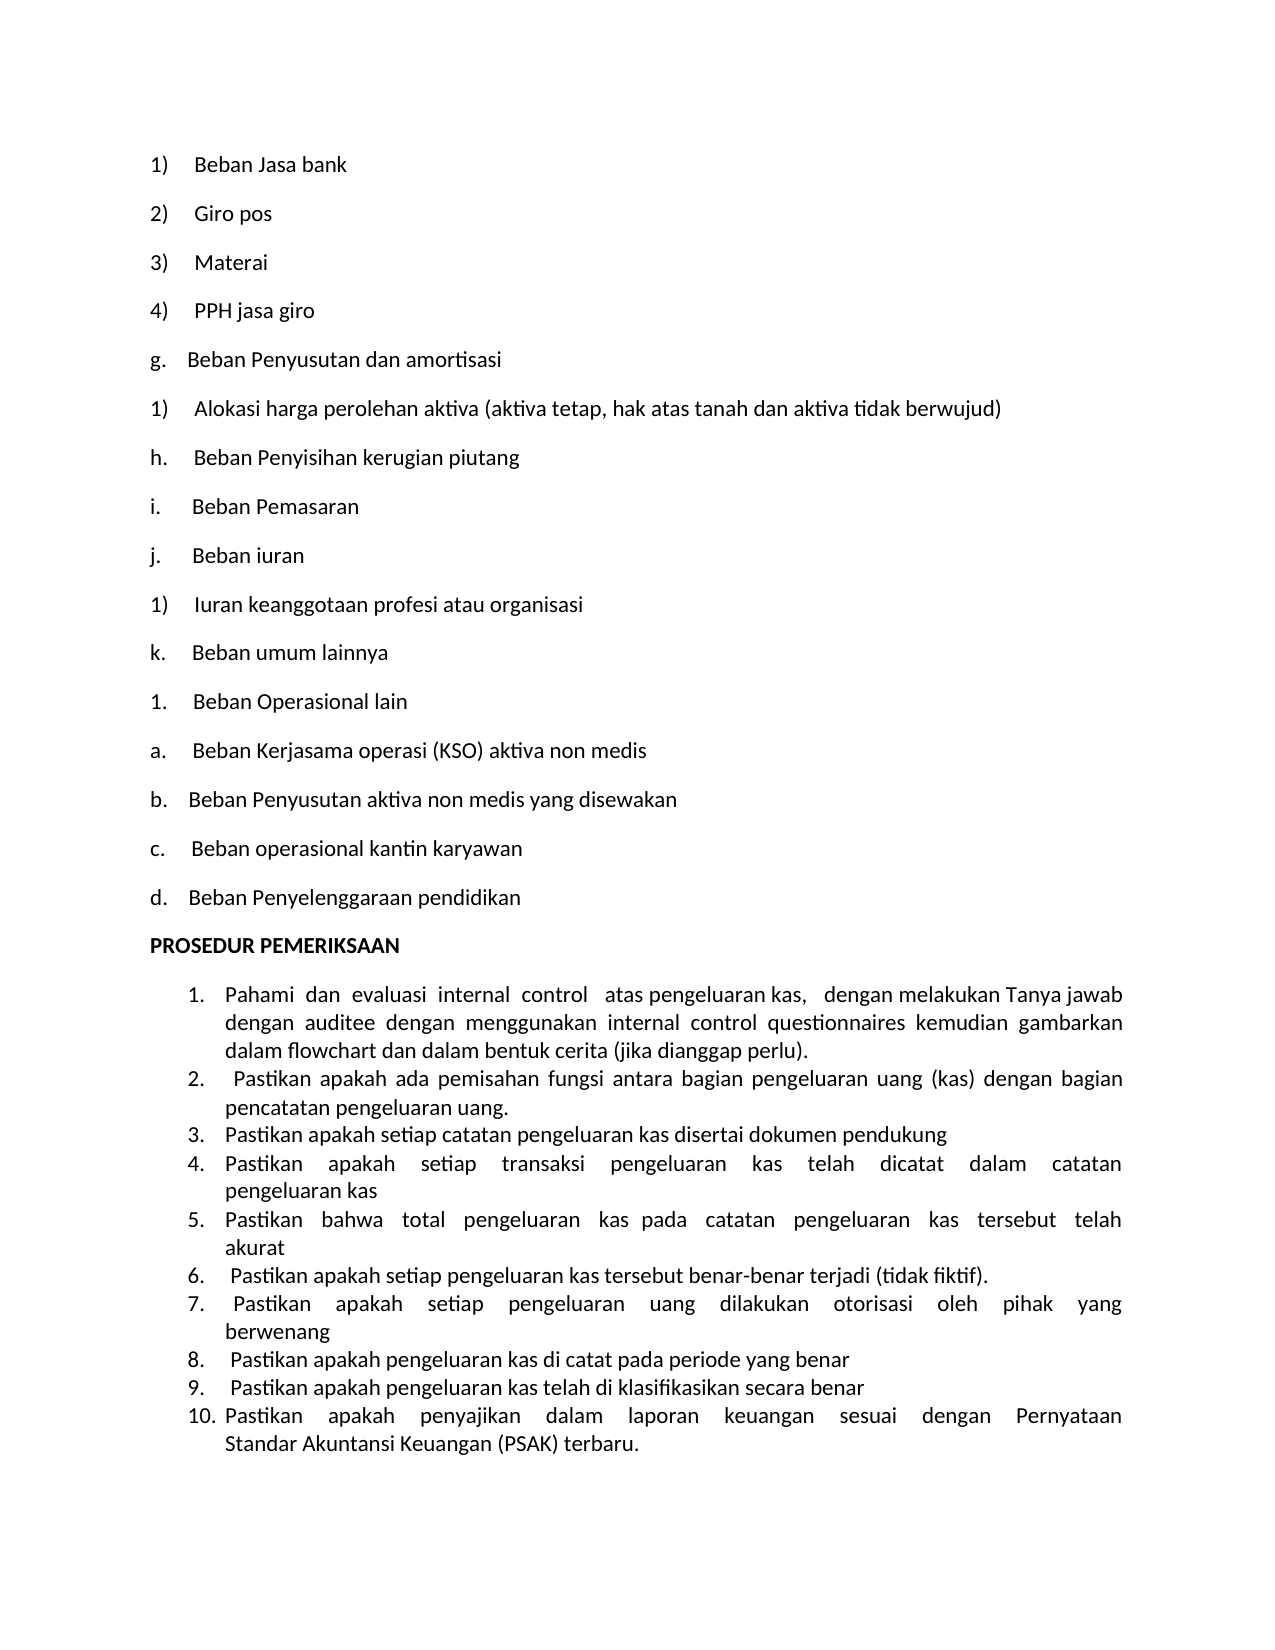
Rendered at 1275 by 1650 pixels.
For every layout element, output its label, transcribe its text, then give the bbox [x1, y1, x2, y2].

list Pahami dan evaluasi internal control atas pengeluaran kas, dengan melakukan Tanya jawab dengan auditee dengan menggunakan internal control questionnaires kemudian gambarkan dalam flowchart dan dalam bentuk cerita (jika dianggap perlu). [187, 981, 1125, 1064]
list Pastikan apakah setiap pengeluaran kas tersebut benar-benar terjadi (tidak fiktif). [187, 1261, 1125, 1289]
text 1) Iuran keanggotaan profesi atau organisasi [150, 590, 1125, 618]
text PROSEDUR PEMERIKSAAN [150, 932, 1125, 960]
text i. Beban Pemasaran [150, 492, 1125, 520]
text c. Beban operasional kantin karyawan [150, 834, 1125, 862]
list Pastikan apakah setiap transaksi pengeluaran kas telah dicatat dalam catatan pengeluaran kas [187, 1149, 1125, 1205]
list Pastikan apakah setiap pengeluaran uang dilakukan otorisasi oleh pihak yang berwenang [187, 1289, 1125, 1345]
text j. Beban iuran [150, 541, 1125, 569]
list Pastikan apakah pengeluaran kas di catat pada periode yang benar [187, 1345, 1125, 1373]
text 1. Beban Operasional lain [150, 687, 1125, 715]
text b. Beban Penyusutan aktiva non medis yang disewakan [150, 785, 1125, 813]
list Pastikan apakah pengeluaran kas telah di klasifikasikan secara benar [187, 1373, 1125, 1401]
text h. Beban Penyisihan kerugian piutang [150, 443, 1125, 471]
text 2) Giro pos [150, 199, 1125, 227]
list Pastikan bahwa total pengeluaran kas pada catatan pengeluaran kas tersebut telah akurat [187, 1205, 1125, 1261]
text 1) Beban Jasa bank [150, 150, 1125, 178]
list Pastikan apakah penyajikan dalam laporan keuangan sesuai dengan Pernyataan Standar Akuntansi Keuangan (PSAK) terbaru. [187, 1401, 1125, 1457]
text a. Beban Kerjasama operasi (KSO) aktiva non medis [150, 736, 1125, 764]
list Pastikan apakah setiap catatan pengeluaran kas disertai dokumen pendukung [187, 1121, 1125, 1149]
text 4) PPH jasa giro [150, 297, 1125, 324]
text 3) Materai [150, 248, 1125, 276]
text g. Beban Penyusutan dan amortisasi [150, 345, 1125, 373]
text d. Beban Penyelenggaraan pendidikan [150, 883, 1125, 911]
text k. Beban umum lainnya [150, 638, 1125, 667]
text 1) Alokasi harga perolehan aktiva (aktiva tetap, hak atas tanah dan aktiva tidak berwujud) [150, 394, 1125, 422]
list Pastikan apakah ada pemisahan fungsi antara bagian pengeluaran uang (kas) dengan bagian pencatatan pengeluaran uang. [187, 1064, 1125, 1121]
